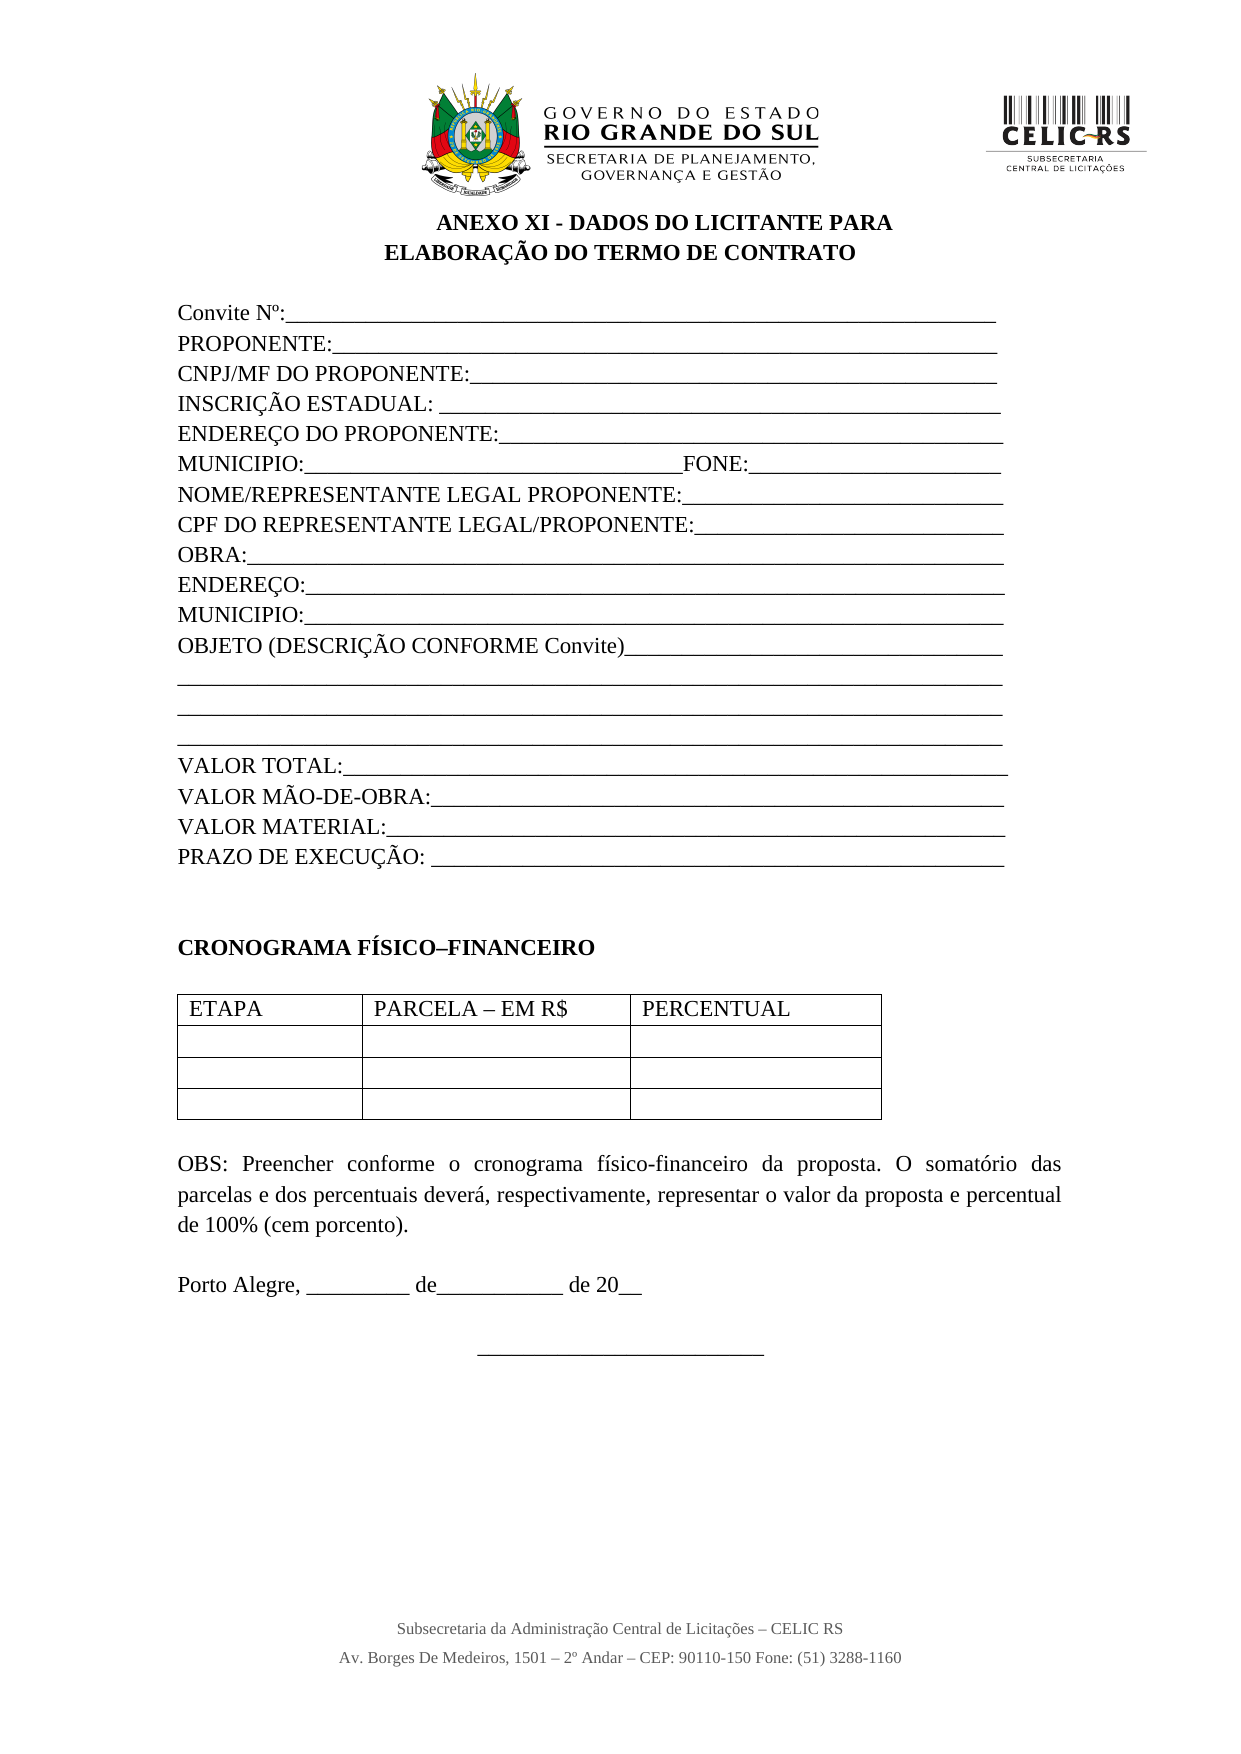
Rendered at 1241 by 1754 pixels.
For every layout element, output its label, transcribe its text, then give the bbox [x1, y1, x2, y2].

text CRONOGRAMA FÍSICO–FINANCEIRO [177, 934, 1063, 960]
text CNPJ/MF DO PROPONENTE:______________________________________________ [177, 360, 1063, 386]
text _________________________ [177, 1332, 1063, 1358]
text ________________________________________________________________________ [177, 662, 1063, 688]
picture [983, 90, 1148, 177]
text Convite Nº:______________________________________________________________ [177, 299, 1063, 326]
text MUNICIPIO:_____________________________________________________________ [177, 601, 1063, 628]
picture [421, 73, 819, 196]
table_cell [178, 1058, 362, 1088]
text CPF DO REPRESENTANTE LEGAL/PROPONENTE:___________________________ [177, 511, 1063, 537]
text ________________________________________________________________________ [177, 692, 1063, 718]
text Porto Alegre, _________ de___________ de 20__ [177, 1271, 1063, 1298]
text PROPONENTE:__________________________________________________________ [177, 329, 1063, 356]
text OBRA:__________________________________________________________________ [177, 541, 1063, 567]
table_header PERCENTUAL [631, 995, 881, 1025]
table_cell [363, 1026, 630, 1057]
table_cell [631, 1026, 881, 1057]
text NOME/REPRESENTANTE LEGAL PROPONENTE:____________________________ [177, 481, 1063, 507]
table_cell [178, 1089, 362, 1119]
text VALOR TOTAL:__________________________________________________________ [177, 752, 1063, 779]
text PRAZO DE EXECUÇÃO: __________________________________________________ [177, 843, 1063, 869]
text ENDEREÇO:_____________________________________________________________ [177, 571, 1063, 598]
subtitle ANEXO XI - DADOS DO LICITANTE PARA ELABORAÇÃO DO TERMO DE CONTRATO [266, 209, 974, 265]
text MUNICIPIO:_________________________________FONE:______________________ [177, 450, 1063, 477]
text ENDEREÇO DO PROPONENTE:____________________________________________ [177, 420, 1063, 447]
table_header ETAPA [178, 995, 362, 1025]
table_header PARCELA – EM R$ [363, 995, 630, 1025]
text VALOR MATERIAL:______________________________________________________ [177, 813, 1063, 839]
text OBS: Preencher conforme o cronograma físico-financeiro da proposta. O somatório das parcelas e dos percentuais deverá, respectivamente, representar o valor da proposta e percentual de 100% (cem porcento). [177, 1150, 1063, 1237]
table_cell [631, 1058, 881, 1088]
table_cell [363, 1058, 630, 1088]
table_cell [363, 1089, 630, 1119]
table_cell [178, 1026, 362, 1057]
text ________________________________________________________________________ [177, 722, 1063, 749]
text OBJETO (DESCRIÇÃO CONFORME Convite)_________________________________ [177, 632, 1063, 658]
text VALOR MÃO-DE-OBRA:__________________________________________________ [177, 783, 1063, 809]
text INSCRIÇÃO ESTADUAL: _________________________________________________ [177, 390, 1063, 416]
table_cell [631, 1089, 881, 1119]
